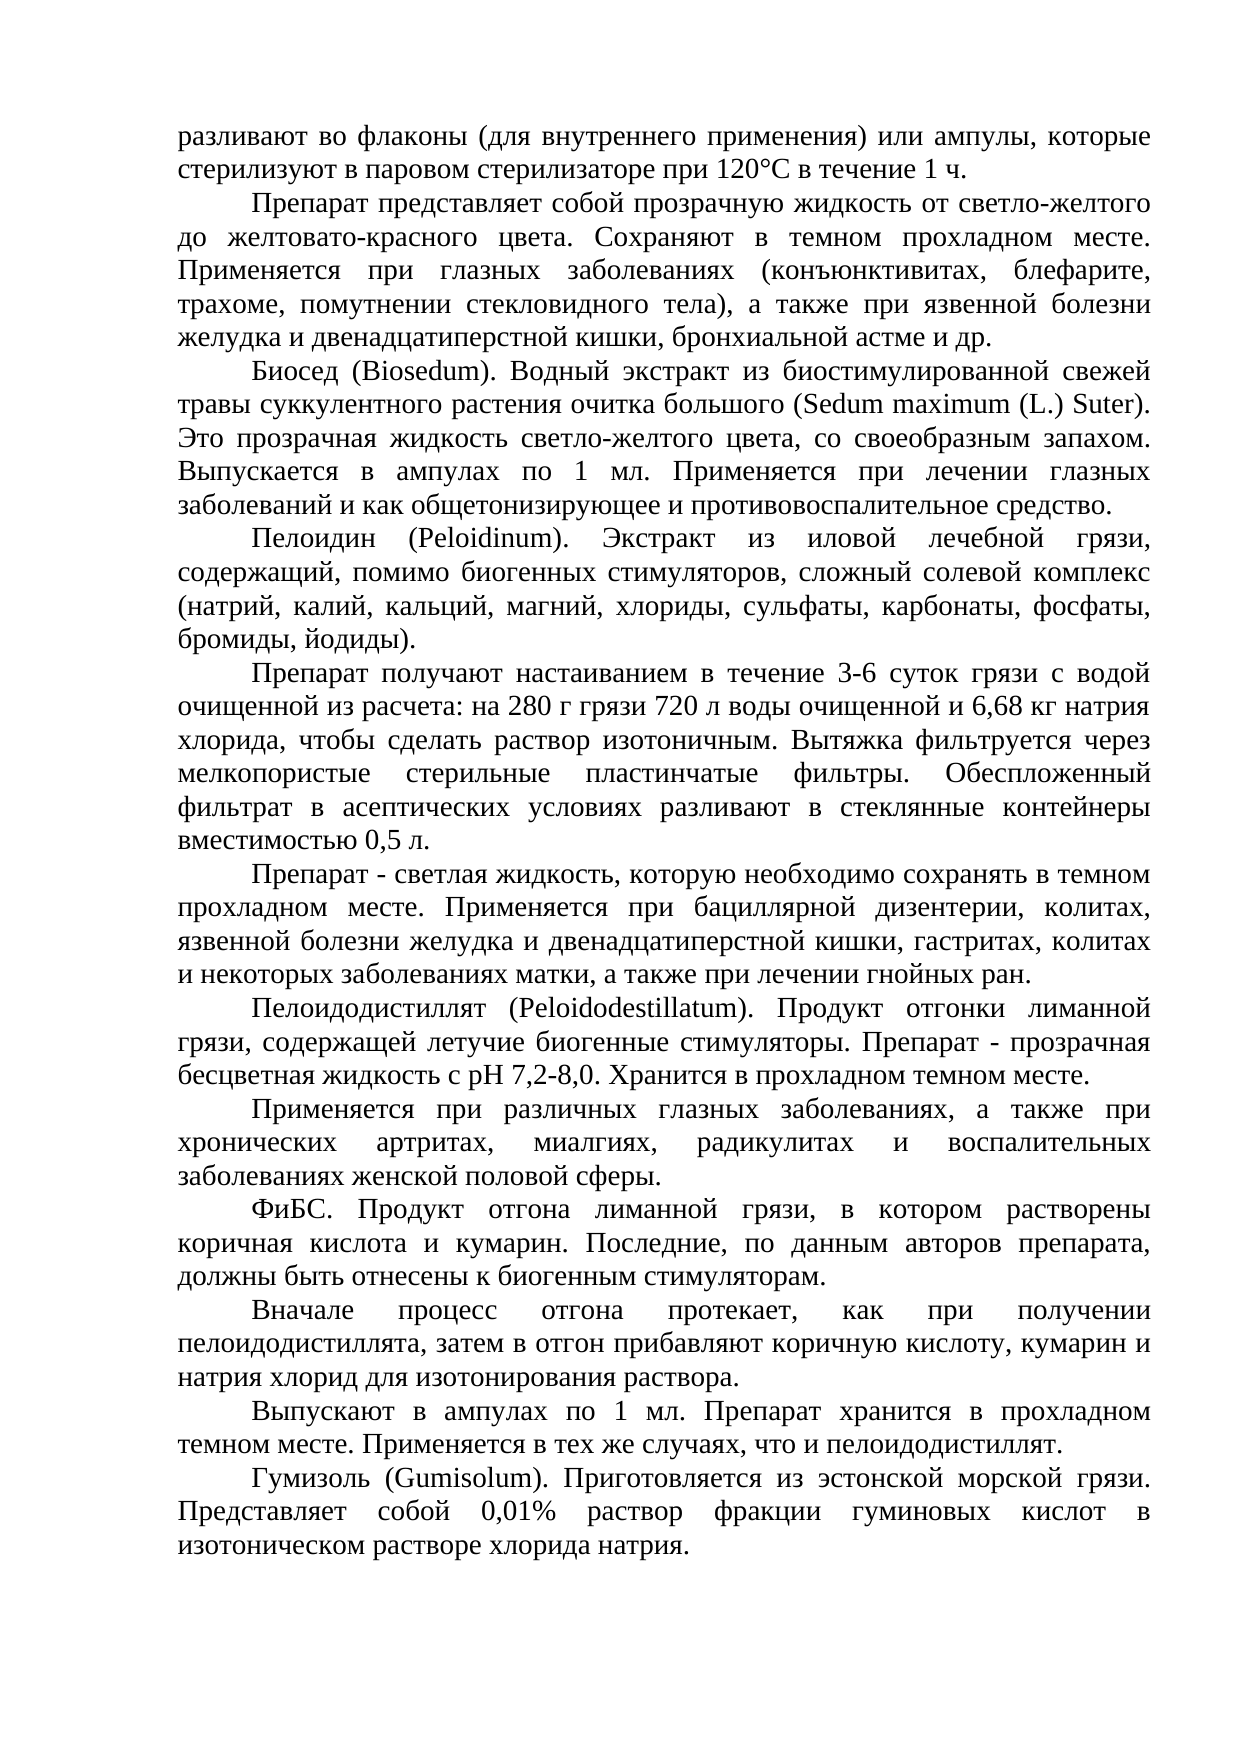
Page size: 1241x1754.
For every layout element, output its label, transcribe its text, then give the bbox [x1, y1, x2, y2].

text Выпускают в ампулах по 1 мл. Препарат хранится в прохладном темном месте. Применяется в тех же случаях, что и пелоидодистиллят. [177, 1393, 1152, 1460]
text Препарат - светлая жидкость, которую необходимо сохранять в темном прохладном месте. Применяется при бациллярной дизентерии, колитах, язвенной болезни желудка и двенадцатиперстной кишки, гастритах, колитах и некоторых заболеваниях матки, а также при лечении гнойных ран. [177, 856, 1152, 990]
text ФиБС. Продукт отгона лиманной грязи, в котором растворены коричная кислота и кумарин. Последние, по данным авторов препарата, должны быть отнесены к биогенным стимуляторам. [177, 1191, 1152, 1292]
text Пелоидин (Peloidinum). Экстракт из иловой лечебной грязи, содержащий, помимо биогенных стимуляторов, сложный солевой комплекс (натрий, калий, кальций, магний, хлориды, сульфаты, карбонаты, фосфаты, бромиды, йодиды). [177, 521, 1152, 655]
text Пелоидодистиллят (Peloidodestillatum). Продукт отгонки лиманной грязи, содержащей летучие биогенные стимуляторы. Препарат - прозрачная бесцветная жидкость с pH 7,2-8,0. Хранится в прохладном темном месте. [177, 990, 1152, 1091]
text Вначале процесс отгона протекает, как при получении пелоидодистиллята, затем в отгон прибавляют коричную кислоту, кумарин и натрия хлорид для изотонирования раствора. [177, 1292, 1152, 1393]
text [177, 118, 1152, 185]
text Биосед (Biosedum). Водный экстракт из биостимулированной свежей травы суккулентного растения очитка большого (Sedum maximum (L.) Suter). Это прозрачная жидкость светло-желтого цвета, со своеобразным запахом. Выпускается в ампулах по 1 мл. Применяется при лечении глазных заболеваний и как общетонизирующее и противовоспалительное средство. [177, 353, 1152, 521]
text Препарат представляет собой прозрачную жидкость от светло-желтого до желтовато-красного цвета. Сохраняют в темном прохладном месте. Применяется при глазных заболеваниях (конъюнктивитах, блефарите, трахоме, помутнении стекловидного тела), а также при язвенной болезни желудка и двенадцатиперстной кишки, бронхиальной астме и др. [177, 185, 1152, 353]
text Гумизоль (Gumisolum). Приготовляется из эстонской морской грязи. Представляет собой 0,01% раствор фракции гуминовых кислот в изотоническом растворе хлорида натрия. [177, 1460, 1152, 1560]
text Применяется при различных глазных заболеваниях, а также при хронических артритах, миалгиях, радикулитах и воспалительных заболеваниях женской половой сферы. [177, 1091, 1152, 1191]
text Препарат получают настаиванием в течение 3-6 суток грязи с водой очищенной из расчета: на 280 г грязи 720 л воды очищенной и 6,68 кг натрия хлорида, чтобы сделать раствор изотоничным. Вытяжка фильтруется через мелкопористые стерильные пластинчатые фильтры. Обеспложенный фильтрат в асептических условиях разливают в стеклянные контейнеры вместимостью 0,5 л. [177, 655, 1152, 856]
